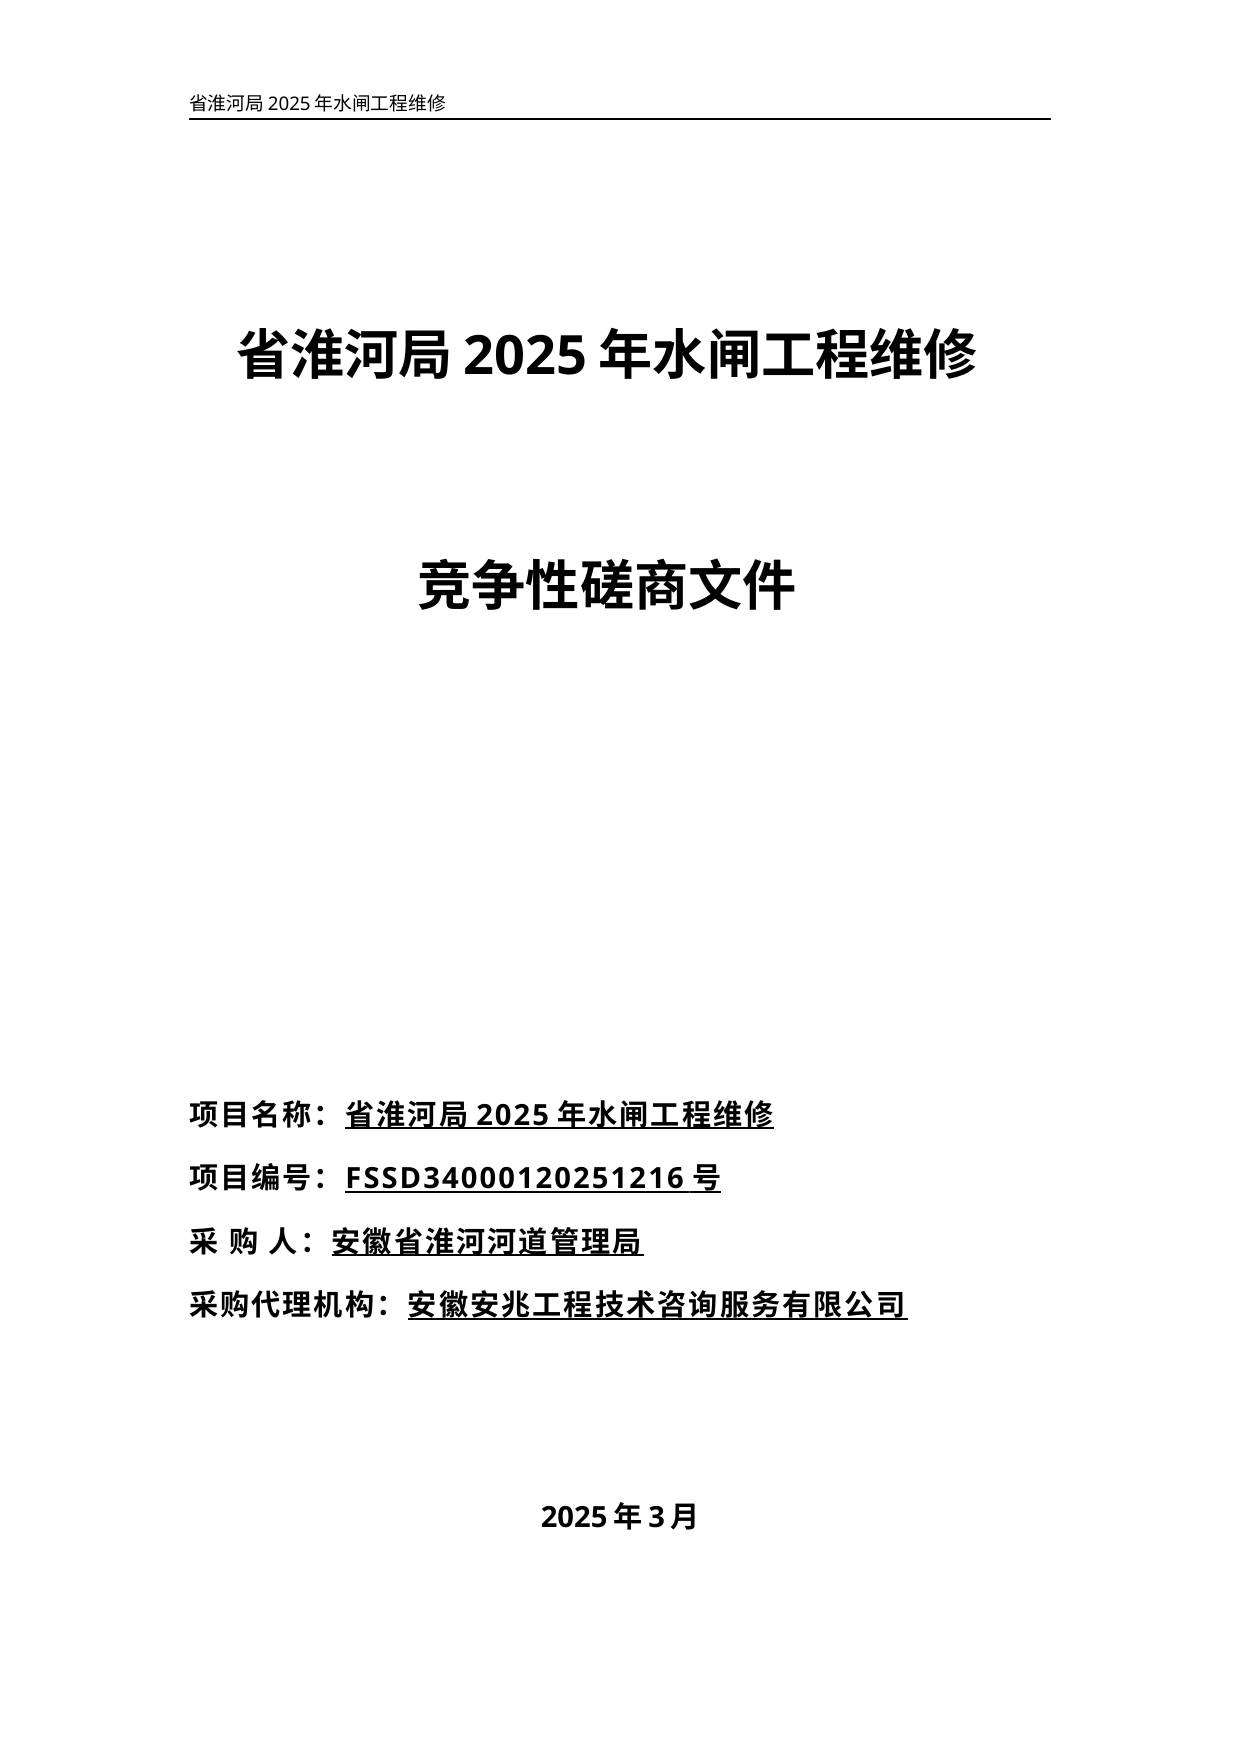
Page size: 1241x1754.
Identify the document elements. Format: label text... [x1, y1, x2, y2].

text 项目名称：省淮河局2025年水闸工程维修 [189, 1091, 1051, 1133]
text 竞争性磋商文件 [189, 564, 1025, 616]
text 省淮河局2025年水闸工程维修 [189, 333, 1025, 385]
text 2025年3月 [189, 1494, 1051, 1536]
text 采 购 人：安徽省淮河河道管理局 [189, 1218, 1051, 1260]
text 采购代理机构：安徽安兆工程技术咨询服务有限公司 [189, 1282, 1051, 1324]
text 项目编号：FSSD34000120251216号 [189, 1154, 1051, 1197]
